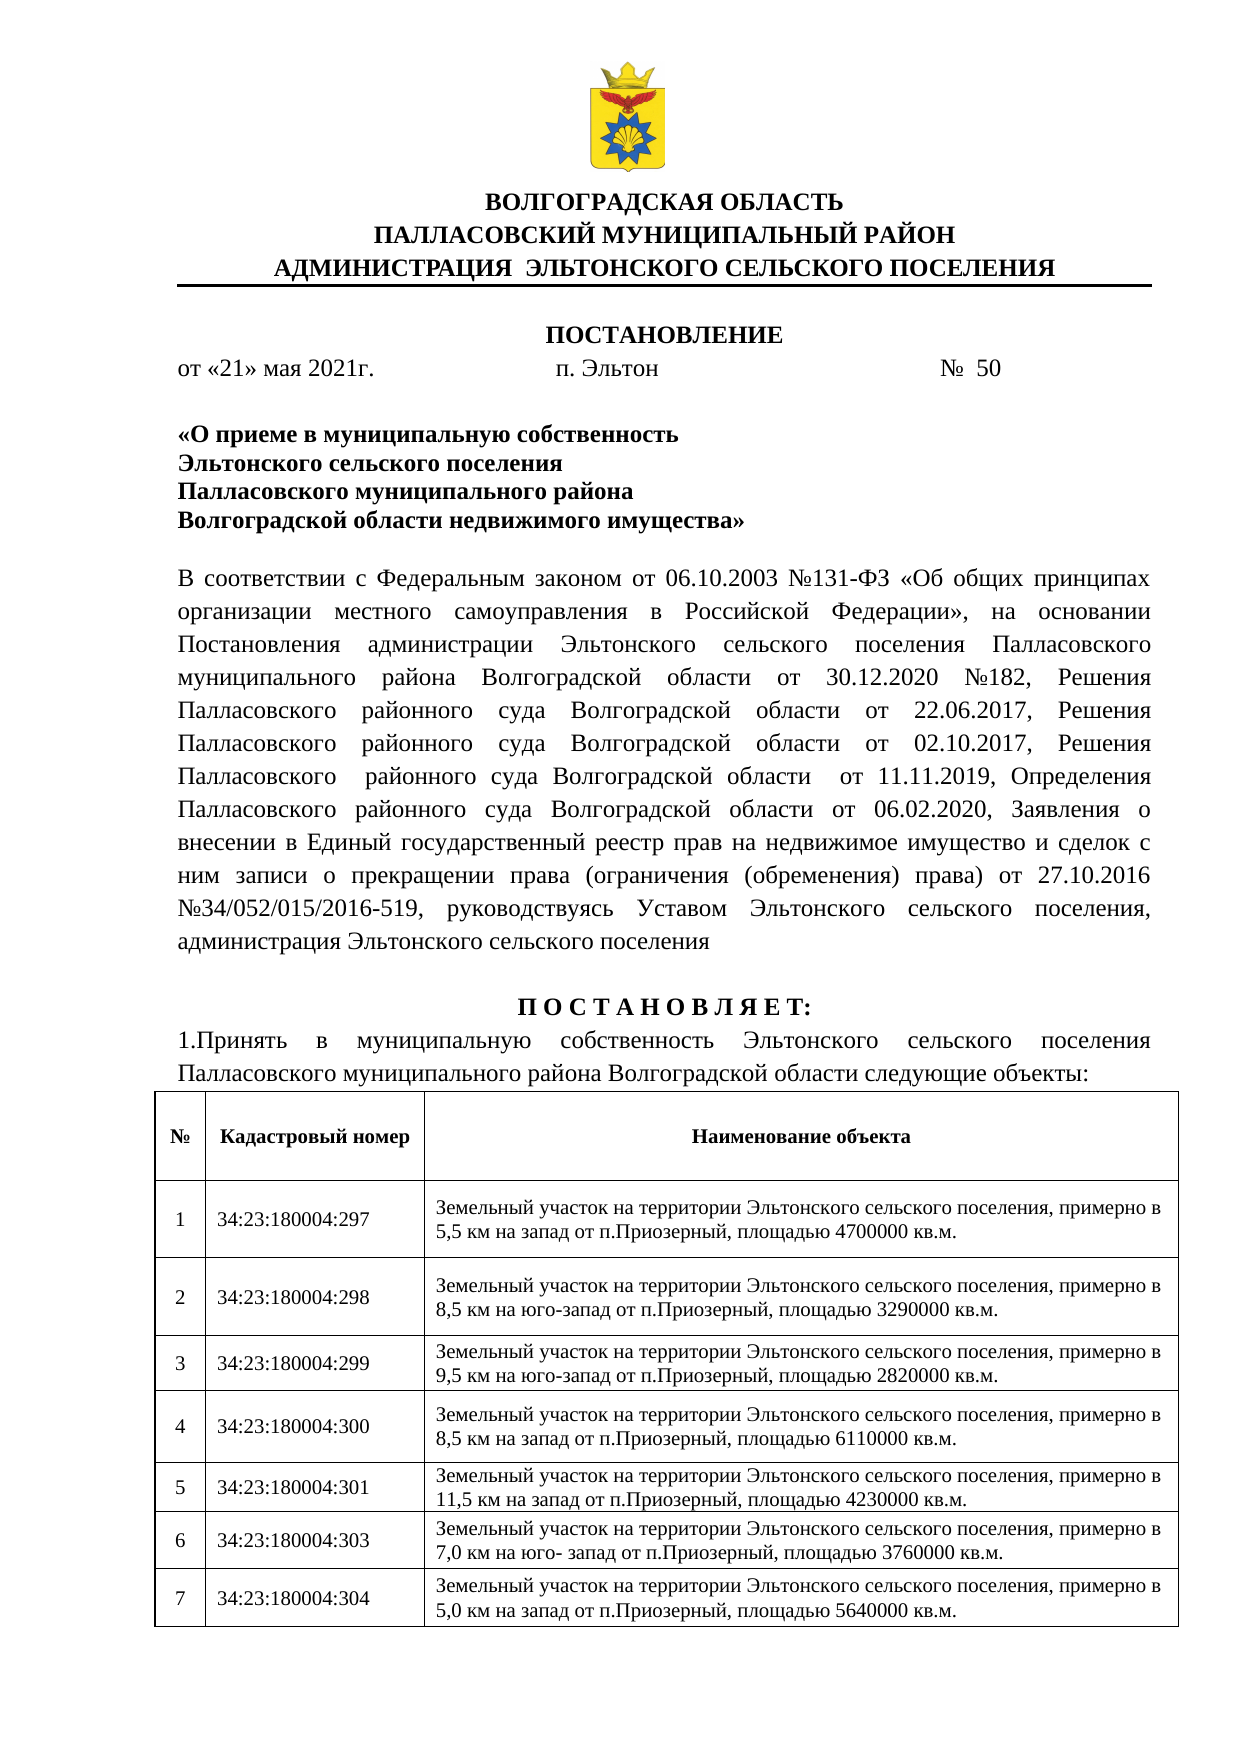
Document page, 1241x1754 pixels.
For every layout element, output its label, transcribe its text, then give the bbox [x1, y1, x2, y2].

table_cell Земельный участок на территории Эльтонского сельского поселения, примерно в 5,5 км на запад от п.Приозерный, площадью 4700000 кв.м. [425, 1181, 1178, 1257]
text 1.Принять в муниципальную собственность Эльтонского сельского поселения Палласовского муниципального района Волгоградской области следующие объекты: [177, 1025, 1152, 1087]
text ВОЛГОГРАДСКАЯ ОБЛАСТЬ [177, 187, 1152, 216]
picture [589, 61, 665, 172]
text ПОСТАНОВЛЕНИЕ [177, 320, 1152, 349]
text Эльтонского сельского поселения [177, 448, 1152, 476]
table_cell Земельный участок на территории Эльтонского сельского поселения, примерно в 7,0 км на юго- запад от п.Приозерный, площадью 3760000 кв.м. [425, 1512, 1178, 1568]
table_cell 34:23:180004:304 [206, 1569, 424, 1626]
table_cell 4 [156, 1391, 205, 1462]
table_cell 34:23:180004:301 [206, 1463, 424, 1511]
table_header № [156, 1092, 205, 1180]
table_cell Земельный участок на территории Эльтонского сельского поселения, примерно в 11,5 км на запад от п.Приозерный, площадью 4230000 кв.м. [425, 1463, 1178, 1511]
table_header Кадастровый номер [206, 1092, 424, 1180]
text П О С Т А Н О В Л Я Е Т: [177, 992, 1152, 1021]
table_cell 3 [156, 1336, 205, 1390]
table_header Наименование объекта [425, 1092, 1178, 1180]
table_cell 5 [156, 1463, 205, 1511]
text В соответствии с Федеральным законом от 06.10.2003 №131-ФЗ «Об общих принципах организации местного самоуправления в Российской Федерации», на основании Постановления администрации Эльтонского сельского поселения Палласовского муниципального района Волгоградской области от 30.12.2020 №182, Решения Палласовского районного суда Волгоградской области от 22.06.2017, Решения Палласовского районного суда Волгоградской области от 02.10.2017, Решения Палласовского районного суда Волгоградской области от 11.11.2019, Определения Палласовского районного суда Волгоградской области от 06.02.2020, Заявления о внесении в Единый государственный реестр прав на недвижимое имущество и сделок с ним записи о прекращении права (ограничения (обременения) права) от 27.10.2016 №34/052/015/2016-519, руководствуясь Уставом Эльтонского сельского поселения, администрация Эльтонского сельского поселения [177, 563, 1152, 955]
table_cell Земельный участок на территории Эльтонского сельского поселения, примерно в 8,5 км на запад от п.Приозерный, площадью 6110000 кв.м. [425, 1391, 1178, 1462]
text «О приеме в муниципальную собственность [177, 419, 1152, 448]
text АДМИНИСТРАЦИЯ ЭЛЬТОНСКОГО СЕЛЬСКОГО ПОСЕЛЕНИЯ [177, 253, 1152, 284]
table_cell Земельный участок на территории Эльтонского сельского поселения, примерно в 9,5 км на юго-запад от п.Приозерный, площадью 2820000 кв.м. [425, 1336, 1178, 1390]
text Волгоградской области недвижимого имущества» [177, 505, 1152, 534]
table_cell Земельный участок на территории Эльтонского сельского поселения, примерно в 5,0 км на запад от п.Приозерный, площадью 5640000 кв.м. [425, 1569, 1178, 1626]
table_cell 34:23:180004:300 [206, 1391, 424, 1462]
text ПАЛЛАСОВСКИЙ МУНИЦИПАЛЬНЫЙ РАЙОН [177, 220, 1152, 249]
text Палласовского муниципального района [177, 476, 1152, 505]
table_cell Земельный участок на территории Эльтонского сельского поселения, примерно в 8,5 км на юго-запад от п.Приозерный, площадью 3290000 кв.м. [425, 1258, 1178, 1335]
table_cell 6 [156, 1512, 205, 1568]
table_cell 34:23:180004:299 [206, 1336, 424, 1390]
table_cell 34:23:180004:297 [206, 1181, 424, 1257]
table_cell 7 [156, 1569, 205, 1626]
table_cell 1 [156, 1181, 205, 1257]
table_cell 2 [156, 1258, 205, 1335]
text от «21» мая 2021г. п. Эльтон № 50 [177, 353, 1152, 382]
table_cell 34:23:180004:298 [206, 1258, 424, 1335]
table_cell 34:23:180004:303 [206, 1512, 424, 1568]
